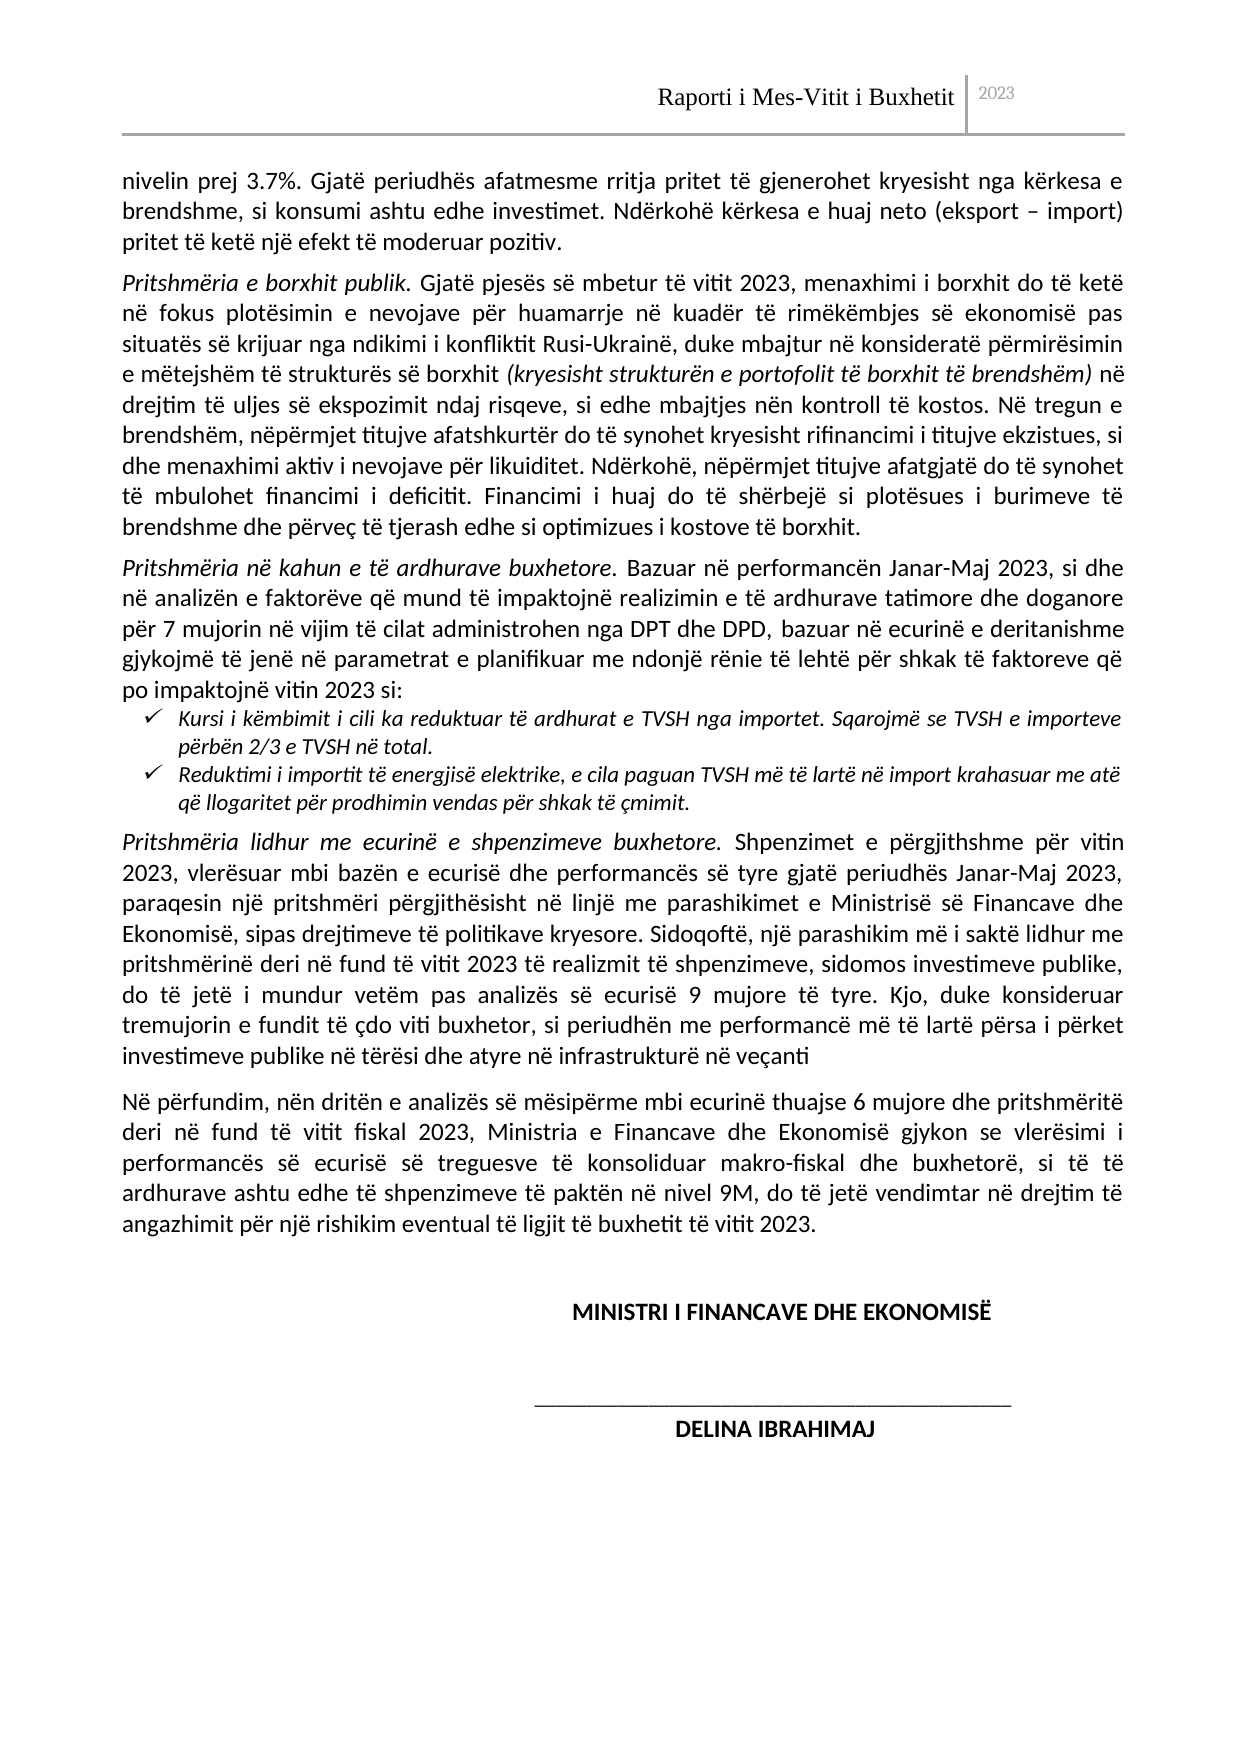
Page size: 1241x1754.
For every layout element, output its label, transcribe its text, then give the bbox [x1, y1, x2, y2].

text MINISTRI I FINANCAVE DHE EKONOMISË [516, 1297, 1125, 1327]
text DELINA IBRAHIMAJ [572, 1413, 1125, 1444]
list Reduktimi i importit të energjisë elektrike, e cila paguan TVSH më të lartë në import krahasuar me atë që llogaritet për prodhimin vendas për shkak të çmimit. [141, 760, 1125, 816]
text Pritshmëria lidhur me ecurinë e shpenzimeve buxhetore. Shpenzimet e përgjithshme për vitin 2023, vlerësuar mbi bazën e ecurisë dhe performancës së tyre gjatë periudhës Janar-Maj 2023, paraqesin një pritshmëri përgjithësisht në linjë me parashikimet e Ministrisë së Financave dhe Ekonomisë, sipas drejtimeve të politikave kryesore. Sidoqoftë, një parashikim më i saktë lidhur me pritshmërinë deri në fund të vitit 2023 të realizmit të shpenzimeve, sidomos investimeve publike, do të jetë i mundur vetëm pas analizës së ecurisë 9 mujore të tyre. Kjo, duke konsideruar tremujorin e fundit të çdo viti buxhetor, si periudhën me performancë më të lartë përsa i përket investimeve publike në tërësi dhe atyre në infrastrukturë në veçanti [122, 827, 1125, 1071]
text Pritshmëria e borxhit publik. Gjatë pjesës së mbetur të vitit 2023, menaxhimi i borxhit do të ketë në fokus plotësimin e nevojave për huamarrje në kuadër të rimëkëmbjes së ekonomisë pas situatës së krijuar nga ndikimi i konfliktit Rusi-Ukrainë, duke mbajtur në konsideratë përmirësimin e mëtejshëm të strukturës së borxhit (kryesisht strukturën e portofolit të borxhit të brendshëm) në drejtim të uljes së ekspozimit ndaj risqeve, si edhe mbajtjes nën kontroll të kostos. Në tregun e brendshëm, nëpërmjet titujve afatshkurtër do të synohet kryesisht rifinancimi i titujve ekzistues, si dhe menaxhimi aktiv i nevojave për likuiditet. Ndërkohë, nëpërmjet titujve afatgjatë do të synohet të mbulohet financimi i deficitit. Financimi i huaj do të shërbejë si plotësues i burimeve të brendshme dhe përveç të tjerash edhe si optimizues i kostove të borxhit. [122, 267, 1125, 541]
list Kursi i këmbimit i cili ka reduktuar të ardhurat e TVSH nga importet. Sqarojmë se TVSH e importeve përbën 2/3 e TVSH në total. [141, 704, 1125, 760]
text Në përfundim, nën dritën e analizës së mësipërme mbi ecurinë thuajse 6 mujore dhe pritshmëritë deri në fund të vitit fiskal 2023, Ministria e Financave dhe Ekonomisë gjykon se vlerësimi i performancës së ecurisë së treguesve të konsoliduar makro-fiskal dhe buxhetorë, si të të ardhurave ashtu edhe të shpenzimeve të paktën në nivel 9M, do të jetë vendimtar në drejtim të angazhimit për një rishikim eventual të ligjit të buxhetit të vitit 2023. [122, 1086, 1125, 1239]
text ______________________________________________ [497, 1384, 1125, 1409]
text Pritshmëria në kahun e të ardhurave buxhetore. Bazuar në performancën Janar-Maj 2023, si dhe në analizën e faktorëve që mund të impaktojnë realizimin e të ardhurave tatimore dhe doganore për 7 mujorin në vijim të cilat administrohen nga DPT dhe DPD, bazuar në ecurinë e deritanishme gjykojmë të jenë në parametrat e planifikuar me ndonjë rënie të lehtë për shkak të faktoreve që po impaktojnë vitin 2023 si: [122, 552, 1125, 704]
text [122, 165, 1125, 257]
